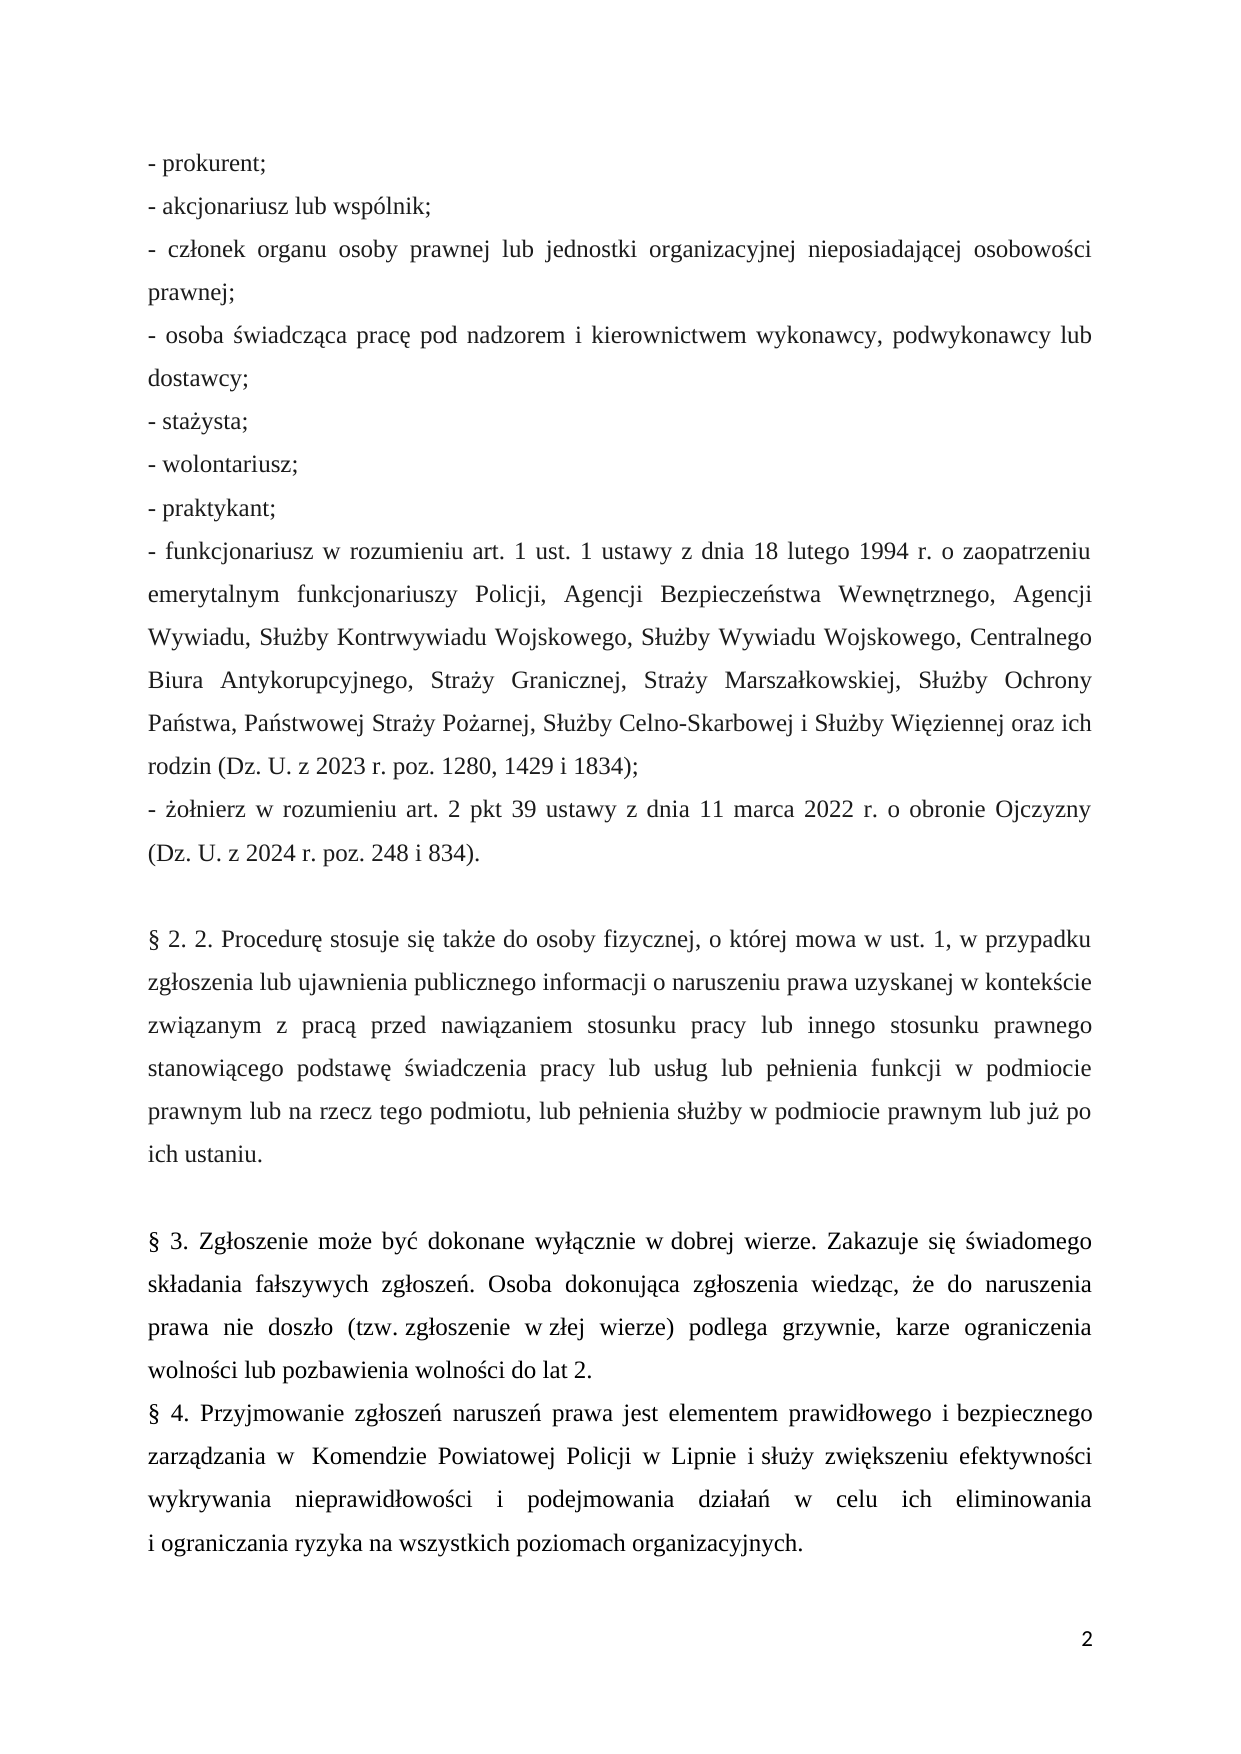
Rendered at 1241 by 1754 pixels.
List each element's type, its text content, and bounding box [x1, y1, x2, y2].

text - praktykant; [148, 493, 1093, 521]
text - stażysta; [148, 406, 1093, 435]
text - żołnierz w rozumieniu art. 2 pkt 39 ustawy z dnia 11 marca 2022 r. o obronie Ojczyzny (Dz. U. z 2024 r. poz. 248 i 834). [148, 794, 1093, 866]
text - prokurent; [148, 148, 1093, 176]
text § 3. Zgłoszenie może być dokonane wyłącznie w dobrej wierze. Zakazuje się świadomego składania fałszywych zgłoszeń. Osoba dokonująca zgłoszenia wiedząc, że do naruszenia prawa nie doszło (tzw. zgłoszenie w złej wierze) podlega grzywnie, karze ograniczenia wolności lub pozbawienia wolności do lat 2. [148, 1226, 1093, 1384]
text - wolontariusz; [148, 449, 1093, 478]
text - członek organu osoby prawnej lub jednostki organizacyjnej nieposiadającej osobowości prawnej; [148, 234, 1093, 306]
text - akcjonariusz lub wspólnik; [148, 191, 1093, 219]
text - osoba świadcząca pracę pod nadzorem i kierownictwem wykonawcy, podwykonawcy lub dostawcy; [148, 320, 1093, 392]
text § 4. Przyjmowanie zgłoszeń naruszeń prawa jest elementem prawidłowego i bezpiecznego zarządzania w Komendzie Powiatowej Policji w Lipnie i służy zwiększeniu efektywności wykrywania nieprawidłowości i podejmowania działań w celu ich eliminowania i ograniczania ryzyka na wszystkich poziomach organizacyjnych. [148, 1398, 1093, 1556]
text § 2. 2. Procedurę stosuje się także do osoby fizycznej, o której mowa w ust. 1, w przypadku zgłoszenia lub ujawnienia publicznego informacji o naruszeniu prawa uzyskanej w kontekście związanym z pracą przed nawiązaniem stosunku pracy lub innego stosunku prawnego stanowiącego podstawę świadczenia pracy lub usług lub pełnienia funkcji w podmiocie prawnym lub na rzecz tego podmiotu, lub pełnienia służby w podmiocie prawnym lub już po ich ustaniu. [148, 924, 1093, 1168]
text - funkcjonariusz w rozumieniu art. 1 ust. 1 ustawy z dnia 18 lutego 1994 r. o zaopatrzeniu emerytalnym funkcjonariuszy Policji, Agencji Bezpieczeństwa Wewnętrznego, Agencji Wywiadu, Służby Kontrwywiadu Wojskowego, Służby Wywiadu Wojskowego, Centralnego Biura Antykorupcyjnego, Straży Granicznej, Straży Marszałkowskiej, Służby Ochrony Państwa, Państwowej Straży Pożarnej, Służby Celno-Skarbowej i Służby Więziennej oraz ich rodzin (Dz. U. z 2023 r. poz. 1280, 1429 i 1834); [148, 536, 1093, 780]
